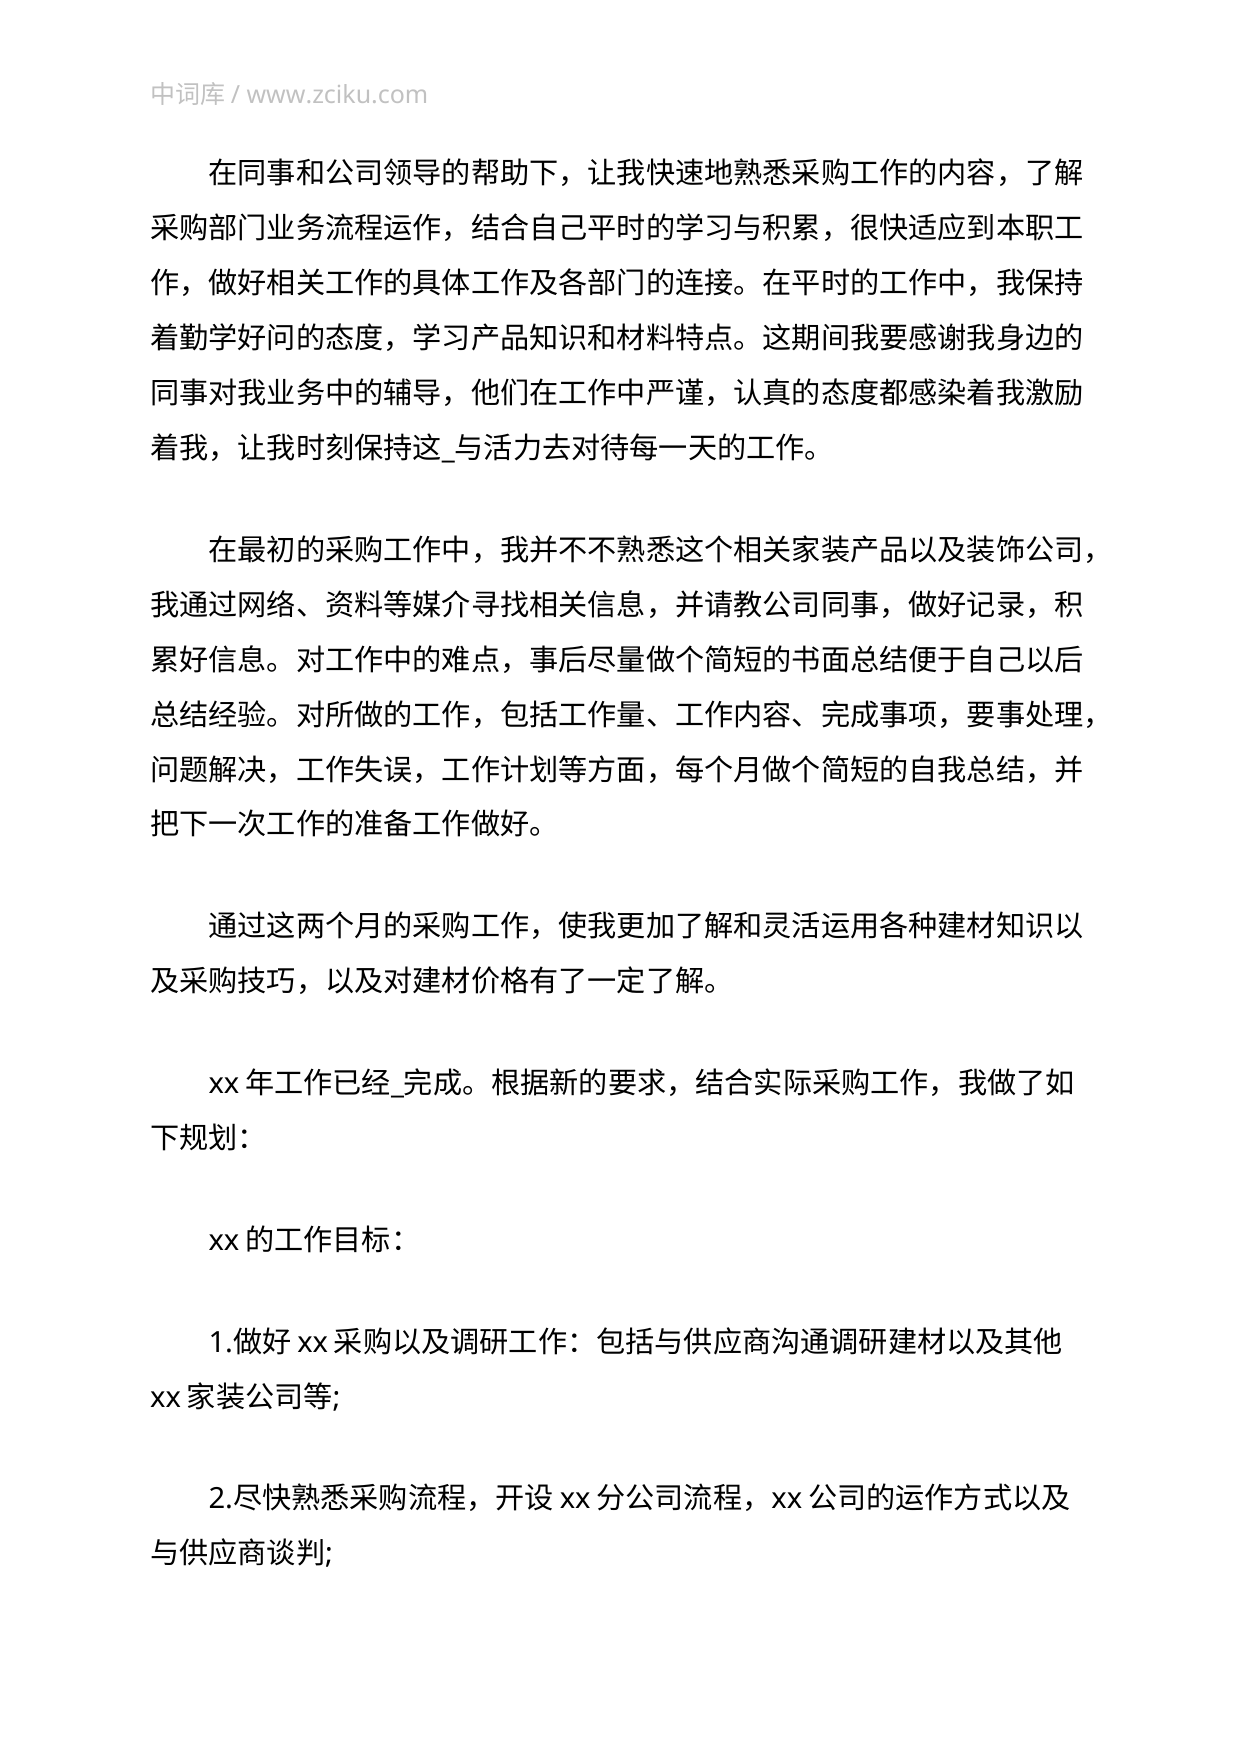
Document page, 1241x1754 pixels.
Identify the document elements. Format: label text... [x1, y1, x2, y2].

text 在最初的采购工作中，我并不不熟悉这个相关家装产品以及装饰公司，我通过网络、资料等媒介寻找相关信息，并请教公司同事，做好记录，积累好信息。对工作中的难点，事后尽量做个简短的书面总结便于自己以后总结经验。对所做的工作，包括工作量、工作内容、完成事项，要事处理，问题解决，工作失误，工作计划等方面，每个月做个简短的自我总结，并把下一次工作的准备工作做好。 [150, 526, 1090, 843]
text xx年工作已经_完成。根据新的要求，结合实际采购工作，我做了如下规划： [150, 1059, 1090, 1157]
text 在同事和公司领导的帮助下，让我快速地熟悉采购工作的内容，了解采购部门业务流程运作，结合自己平时的学习与积累，很快适应到本职工作，做好相关工作的具体工作及各部门的连接。在平时的工作中，我保持着勤学好问的态度，学习产品知识和材料特点。这期间我要感谢我身边的同事对我业务中的辅导，他们在工作中严谨，认真的态度都感染着我激励着我，让我时刻保持这_与活力去对待每一天的工作。 [150, 150, 1090, 467]
text xx的工作目标： [150, 1216, 1090, 1258]
text 1.做好xx采购以及调研工作：包括与供应商沟通调研建材以及其他xx家装公司等; [150, 1318, 1090, 1416]
text 通过这两个月的采购工作，使我更加了解和灵活运用各种建材知识以及采购技巧，以及对建材价格有了一定了解。 [150, 903, 1090, 1000]
text 2.尽快熟悉采购流程，开设xx分公司流程，xx公司的运作方式以及与供应商谈判; [150, 1475, 1090, 1572]
